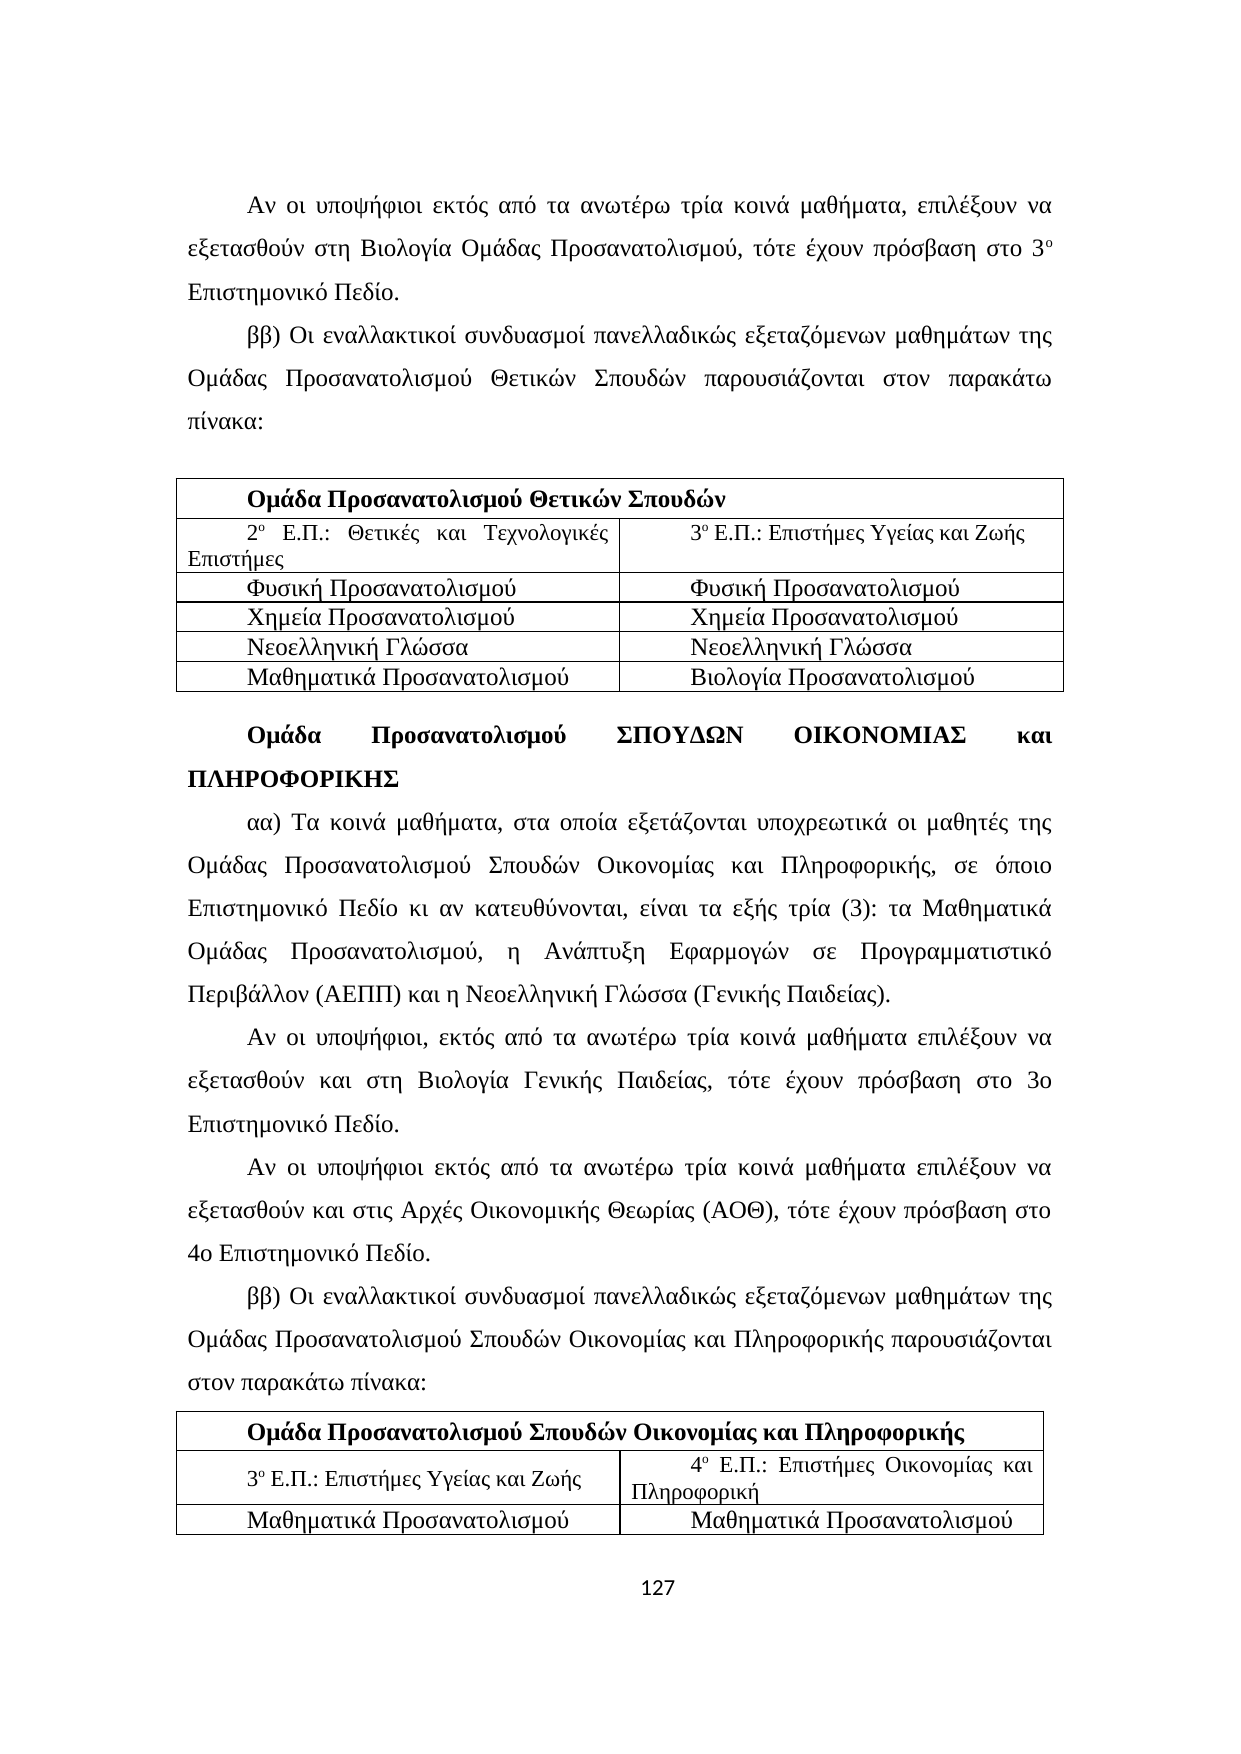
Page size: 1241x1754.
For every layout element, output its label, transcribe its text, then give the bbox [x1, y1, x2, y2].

table_cell Βιολογία Προσανατολισμού [620, 662, 1063, 691]
table_cell Φυσική Προσανατολισμού [177, 573, 619, 601]
table_cell Χημεία Προσανατολισμού [620, 603, 1063, 631]
table_cell 4ο Ε.Π.: Επιστήμες Οικονομίας και Πληροφορική [621, 1451, 1043, 1504]
text Αν οι υποψήφιοι εκτός από τα ανωτέρω τρία κοινά μαθήματα επιλέξουν να εξετασθούν και στις Αρχές Οικονομικής Θεωρίας (ΑΟΘ), τότε έχουν πρόσβαση στο 4ο Επιστημονικό Πεδίο. [187, 1152, 1053, 1267]
text Αν οι υποψήφιοι εκτός από τα ανωτέρω τρία κοινά μαθήματα, επιλέξουν να εξετασθούν στη Βιολογία Ομάδας Προσανατολισμού, τότε έχουν πρόσβαση στο 3ο Επιστημονικό Πεδίο. [187, 190, 1053, 305]
table_header Ομάδα Προσανατολισμού Σπουδών Οικονομίας και Πληροφορικής [177, 1412, 1043, 1450]
table_cell Μαθηματικά Προσανατολισμού [177, 1505, 619, 1534]
table_cell Νεοελληνική Γλώσσα [177, 632, 619, 661]
table_cell Μαθηματικά Προσανατολισμού [177, 662, 619, 691]
text ββ) Οι εναλλακτικοί συνδυασμοί πανελλαδικώς εξεταζόμενων μαθημάτων της Ομάδας Προσανατολισμού Σπουδών Οικονομίας και Πληροφορικής παρουσιάζονται στον παρακάτω πίνακα: [187, 1281, 1053, 1396]
text Ομάδα Προσανατολισμού ΣΠΟΥΔΩΝ ΟΙΚΟΝΟΜΙΑΣ και ΠΛΗΡΟΦΟΡΙΚΗΣ [187, 721, 1053, 792]
text Αν οι υποψήφιοι, εκτός από τα ανωτέρω τρία κοινά μαθήματα επιλέξουν να εξετασθούν και στη Βιολογία Γενικής Παιδείας, τότε έχουν πρόσβαση στο 3ο Επιστημονικό Πεδίο. [187, 1022, 1053, 1137]
table_cell Χημεία Προσανατολισμού [177, 603, 619, 631]
table_cell Φυσική Προσανατολισμού [620, 573, 1063, 601]
table_cell 3ο Ε.Π.: Επιστήμες Υγείας και Ζωής [620, 519, 1063, 572]
text αα) Τα κοινά μαθήματα, στα οποία εξετάζονται υποχρεωτικά οι μαθητές της Ομάδας Προσανατολισμού Σπουδών Οικονομίας και Πληροφορικής, σε όποιο Επιστημονικό Πεδίο κι αν κατευθύνονται, είναι τα εξής τρία (3): τα Μαθηματικά Ομάδας Προσανατολισμού, η Ανάπτυξη Εφαρμογών σε Προγραμματιστικό Περιβάλλον (ΑΕΠΠ) και η Νεοελληνική Γλώσσα (Γενικής Παιδείας). [187, 807, 1053, 1008]
table_cell Νεοελληνική Γλώσσα [620, 632, 1063, 661]
table_cell 2ο Ε.Π.: Θετικές και Τεχνολογικές Επιστήμες [177, 519, 619, 572]
table_header Ομάδα Προσανατολισμού Θετικών Σπουδών [177, 479, 1063, 518]
table_cell 3ο Ε.Π.: Επιστήμες Υγείας και Ζωής [177, 1451, 619, 1504]
text ββ) Οι εναλλακτικοί συνδυασμοί πανελλαδικώς εξεταζόμενων μαθημάτων της Ομάδας Προσανατολισμού Θετικών Σπουδών παρουσιάζονται στον παρακάτω πίνακα: [187, 320, 1053, 435]
table_cell Μαθηματικά Προσανατολισμού [621, 1505, 1043, 1534]
